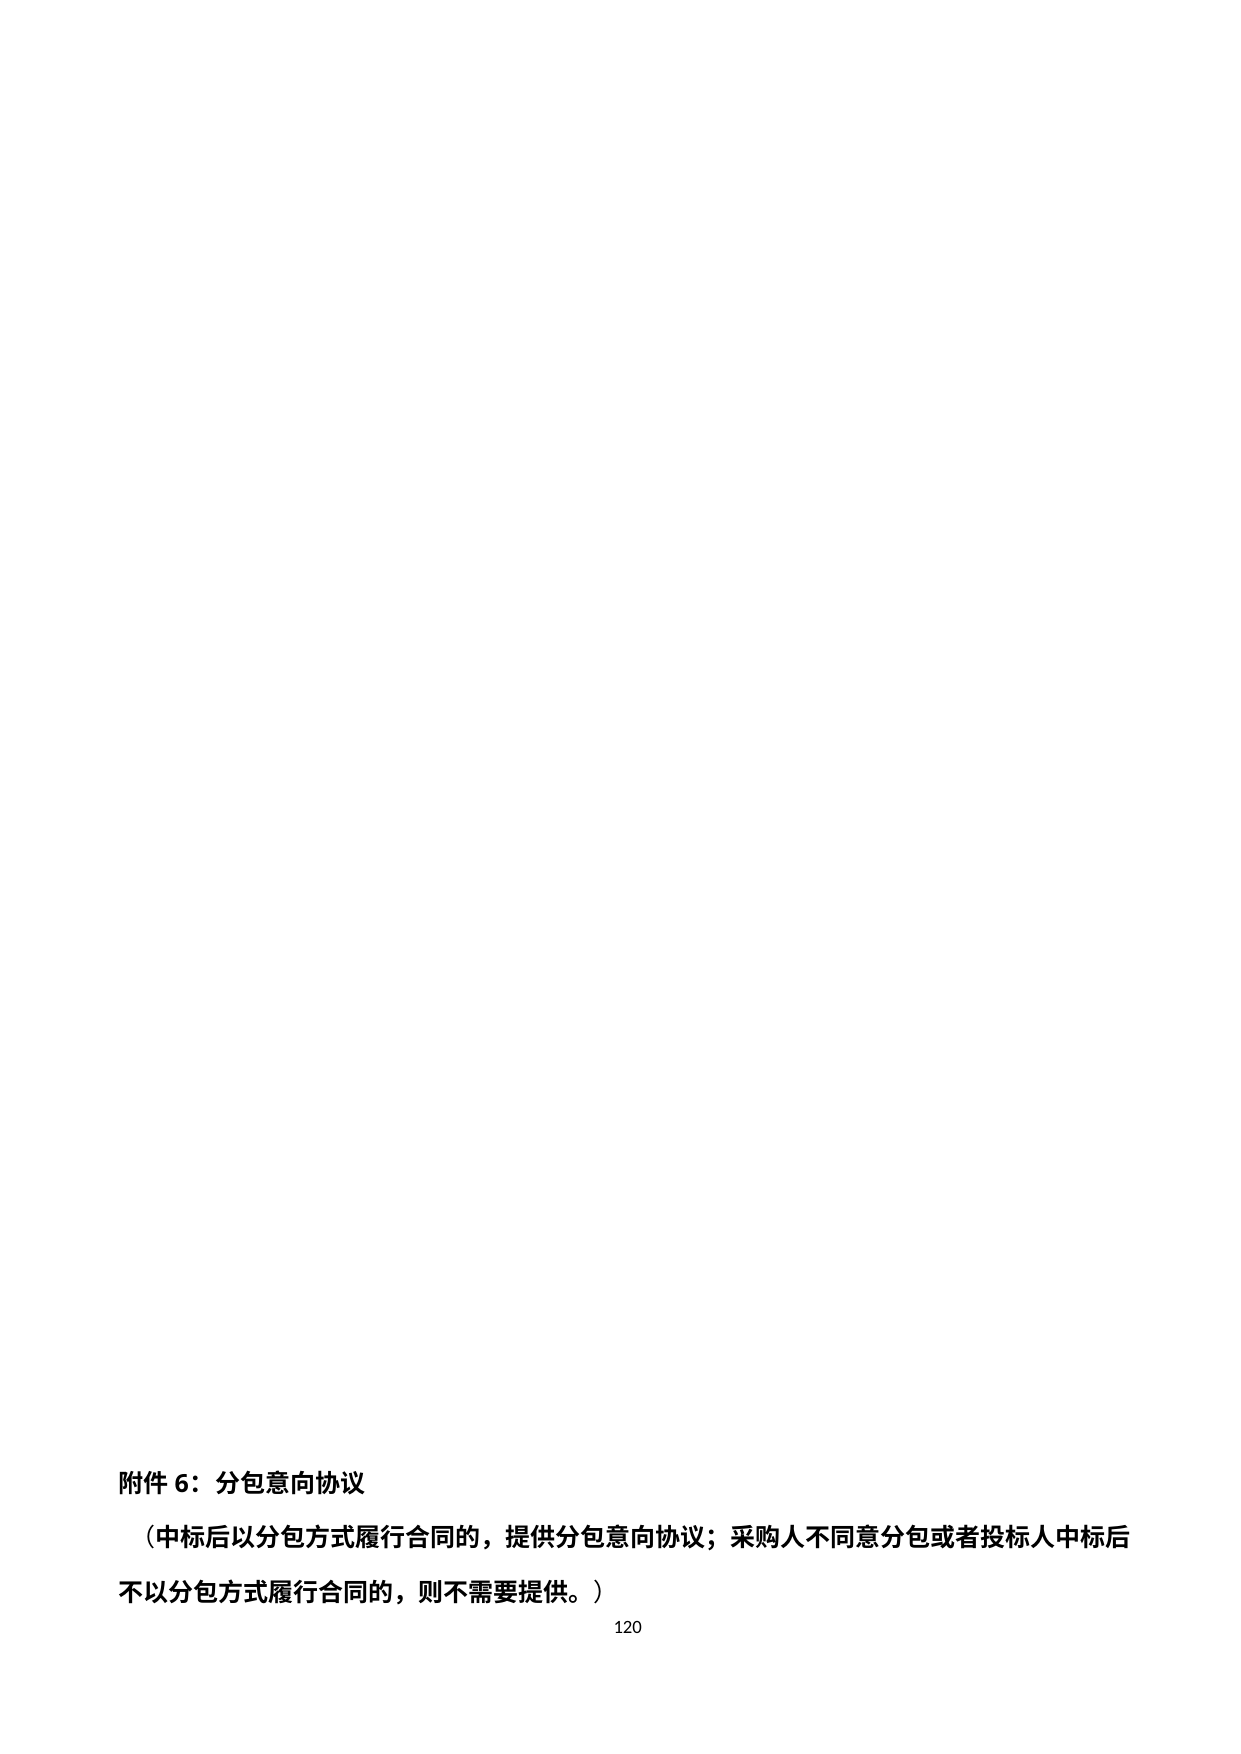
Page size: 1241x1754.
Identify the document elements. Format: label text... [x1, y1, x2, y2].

text 附件6：分包意向协议 [118, 1463, 1137, 1500]
text （中标后以分包方式履行合同的，提供分包意向协议；采购人不同意分包或者投标人中标后不以分包方式履行合同的，则不需要提供。） [118, 1518, 1137, 1608]
